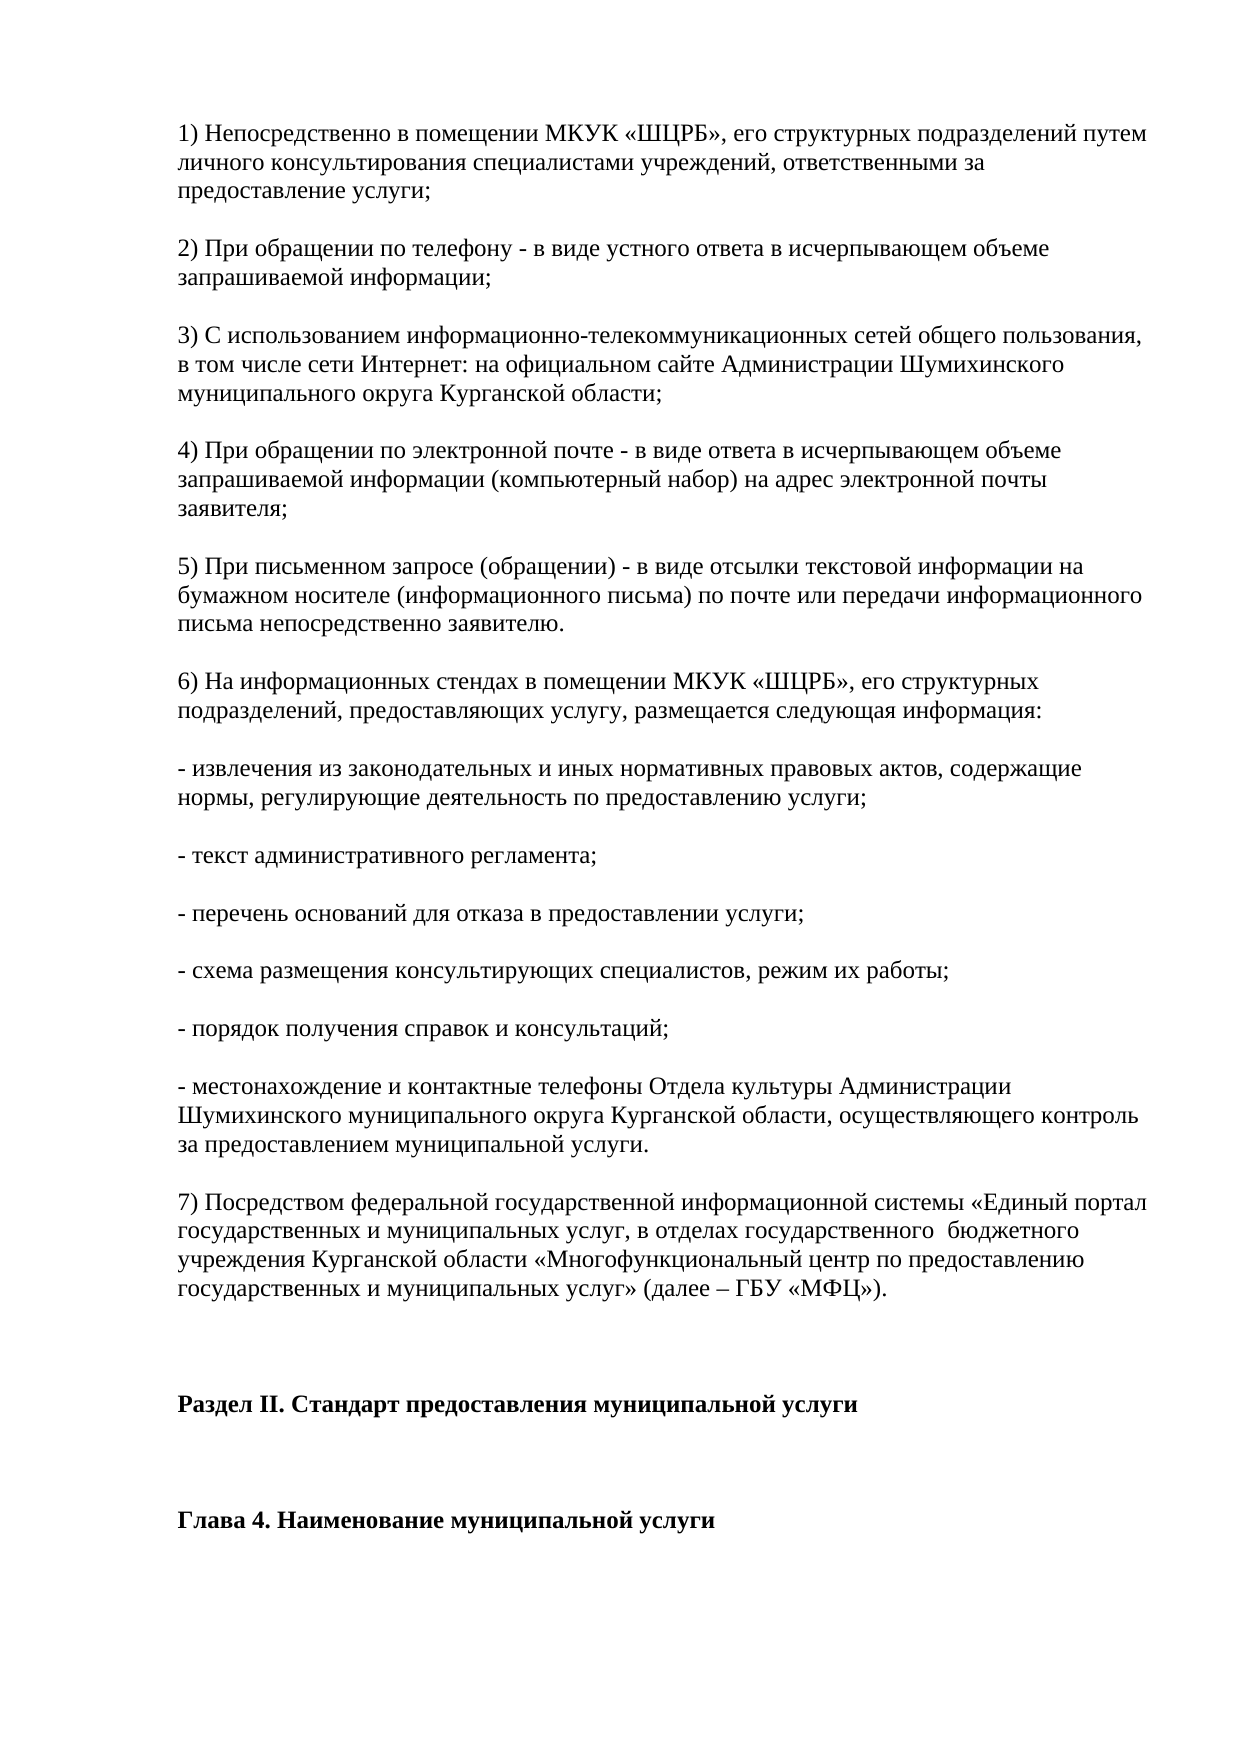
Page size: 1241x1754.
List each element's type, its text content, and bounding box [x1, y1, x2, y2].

text 7) Посредством федеральной государственной информационной системы «Единый портал государственных и муниципальных услуг, в отделах государственного бюджетного учреждения Курганской области «Многофункциональный центр по предоставлению государственных и муниципальных услуг» (далее – ГБУ «МФЦ»). [177, 1187, 1152, 1302]
text - порядок получения справок и консультаций; [177, 1013, 1152, 1042]
text 2) При обращении по телефону - в виде устного ответа в исчерпывающем объеме запрашиваемой информации; [177, 233, 1152, 291]
text 5) При письменном запросе (обращении) - в виде отсылки текстовой информации на бумажном носителе (информационного письма) по почте или передачи информационного письма непосредственно заявителю. [177, 551, 1152, 637]
text - местонахождение и контактные телефоны Отдела культуры Администрации Шумихинского муниципального округа Курганской области, осуществляющего контроль за предоставлением муниципальной услуги. [177, 1071, 1152, 1158]
text 6) На информационных стендах в помещении МКУК «ШЦРБ», его структурных подразделений, предоставляющих услугу, размещается следующая информация: [177, 666, 1152, 724]
text - перечень оснований для отказа в предоставлении услуги; [177, 898, 1152, 926]
text - текст административного регламента; [177, 840, 1152, 868]
text 3) С использованием информационно-телекоммуникационных сетей общего пользования, в том числе сети Интернет: на официальном сайте Администрации Шумихинского муниципального округа Курганской области; [177, 320, 1152, 406]
text Глава 4. Наименование муниципальной услуги [177, 1505, 1152, 1533]
text - схема размещения консультирующих специалистов, режим их работы; [177, 956, 1152, 984]
text Раздел II. Стандарт предоставления муниципальной услуги [177, 1389, 1152, 1418]
text 1) Непосредственно в помещении МКУК «ШЦРБ», его структурных подразделений путем личного консультирования специалистами учреждений, ответственными за предоставление услуги; [177, 118, 1152, 204]
text - извлечения из законодательных и иных нормативных правовых актов, содержащие нормы, регулирующие деятельность по предоставлению услуги; [177, 753, 1152, 811]
text 4) При обращении по электронной почте - в виде ответа в исчерпывающем объеме запрашиваемой информации (компьютерный набор) на адрес электронной почты заявителя; [177, 436, 1152, 522]
